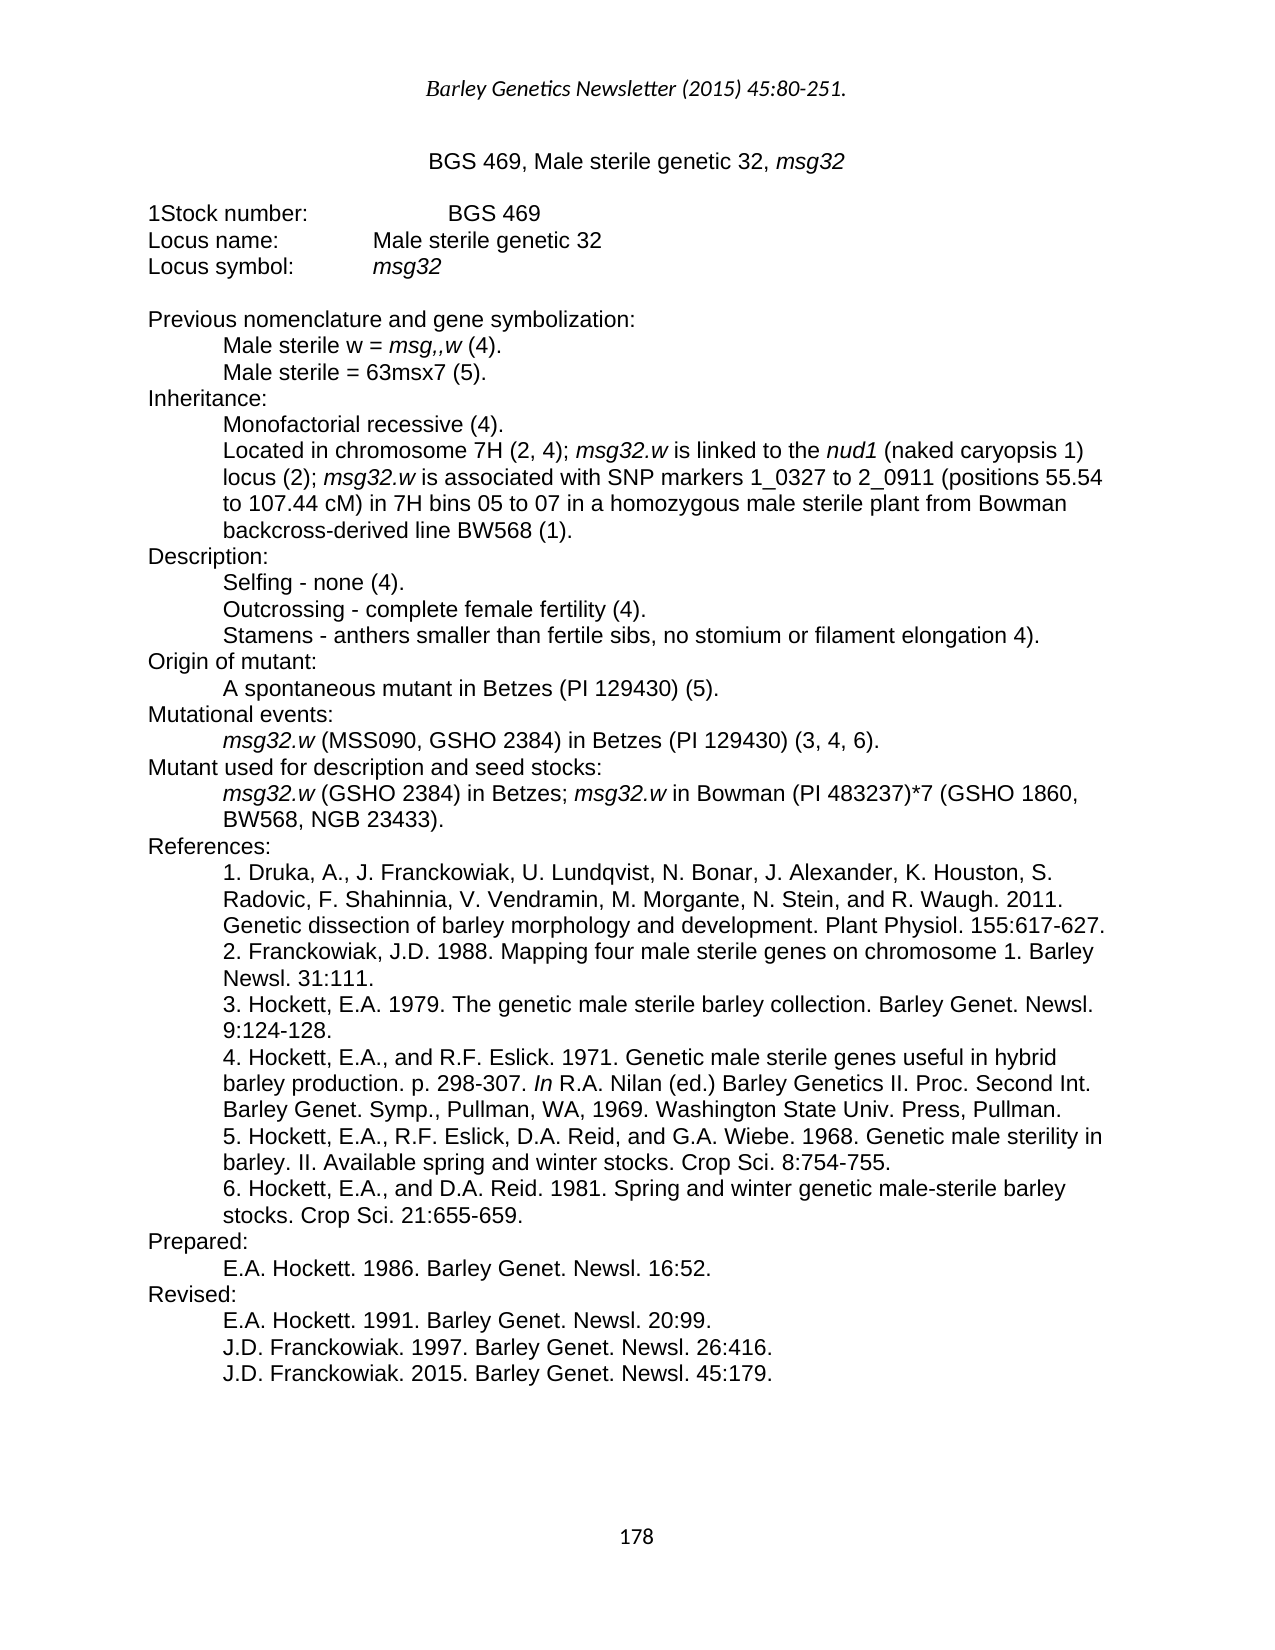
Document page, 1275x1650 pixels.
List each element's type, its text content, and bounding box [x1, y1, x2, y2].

text Mutant used for description and seed stocks: [148, 754, 1125, 780]
text Locus symbol: msg32 [148, 253, 1125, 279]
text 5. Hockett, E.A., R.F. Eslick, D.A. Reid, and G.A. Wiebe. 1968. Genetic male sterility in barley. II. Available spring and winter stocks. Crop Sci. 8:754-755. [223, 1123, 1125, 1175]
text Inheritance: [148, 385, 1125, 411]
text E.A. Hockett. 1991. Barley Genet. Newsl. 20:99. [223, 1307, 1125, 1333]
text A spontaneous mutant in Betzes (PI 129430) (5). [223, 675, 1125, 701]
text msg32.w (MSS090, GSHO 2384) in Betzes (PI 129430) (3, 4, 6). [223, 727, 1125, 754]
text Locus name: Male sterile genetic 32 [148, 227, 1125, 253]
text Male sterile w = msg,,w (4). [223, 332, 1125, 358]
text 2. Franckowiak, J.D. 1988. Mapping four male sterile genes on chromosome 1. Barley Newsl. 31:111. [223, 938, 1125, 991]
text J.D. Franckowiak. 2015. Barley Genet. Newsl. 45:179. [223, 1360, 1125, 1386]
text Mutational events: [148, 701, 1125, 727]
text Stamens - anthers smaller than fertile sibs, no stomium or filament elongation 4). [223, 622, 1125, 648]
text Description: [148, 543, 1125, 569]
text References: [148, 833, 1125, 859]
text 3. Hockett, E.A. 1979. The genetic male sterile barley collection. Barley Genet. Newsl. 9:124-128. [223, 991, 1125, 1044]
text Origin of mutant: [148, 648, 1125, 675]
text Stock number: BGS 469 [148, 200, 1125, 227]
text E.A. Hockett. 1986. Barley Genet. Newsl. 16:52. [223, 1254, 1125, 1281]
text 6. Hockett, E.A., and D.A. Reid. 1981. Spring and winter genetic male-sterile barley stocks. Crop Sci. 21:655-659. [223, 1175, 1125, 1228]
text Located in chromosome 7H (2, 4); msg32.w is linked to the nud1 (naked caryopsis 1) locus (2); msg32.w is associated with SNP markers 1_0327 to 2_0911 (positions 55.54 to 107.44 cM) in 7H bins 05 to 07 in a homozygous male sterile plant from Bowman backcross-derived line BW568 (1). [223, 437, 1125, 543]
text Selfing - none (4). [223, 569, 1125, 596]
text 4. Hockett, E.A., and R.F. Eslick. 1971. Genetic male sterile genes useful in hybrid barley production. p. 298-307. In R.A. Nilan (ed.) Barley Genetics II. Proc. Second Int. Barley Genet. Symp., Pullman, WA, 1969. Washington State Univ. Press, Pullman. [223, 1044, 1125, 1123]
text Revised: [148, 1281, 1125, 1307]
text msg32.w (GSHO 2384) in Betzes; msg32.w in Bowman (PI 483237)*7 (GSHO 1860, BW568, NGB 23433). [223, 780, 1125, 833]
text J.D. Franckowiak. 1997. Barley Genet. Newsl. 26:416. [223, 1333, 1125, 1360]
text 1. Druka, A., J. Franckowiak, U. Lundqvist, N. Bonar, J. Alexander, K. Houston, S. Radovic, F. Shahinnia, V. Vendramin, M. Morgante, N. Stein, and R. Waugh. 2011. Genetic dissection of barley morphology and development. Plant Physiol. 155:617-627. [223, 859, 1125, 938]
text BGS 469, Male sterile genetic 32, msg32 [148, 148, 1125, 174]
text Previous nomenclature and gene symbolization: [148, 306, 1125, 332]
text Male sterile = 63msx7 (5). [223, 358, 1125, 385]
text Outcrossing - complete female fertility (4). [223, 596, 1125, 622]
text Prepared: [148, 1228, 1125, 1254]
text Monofactorial recessive (4). [223, 411, 1125, 437]
